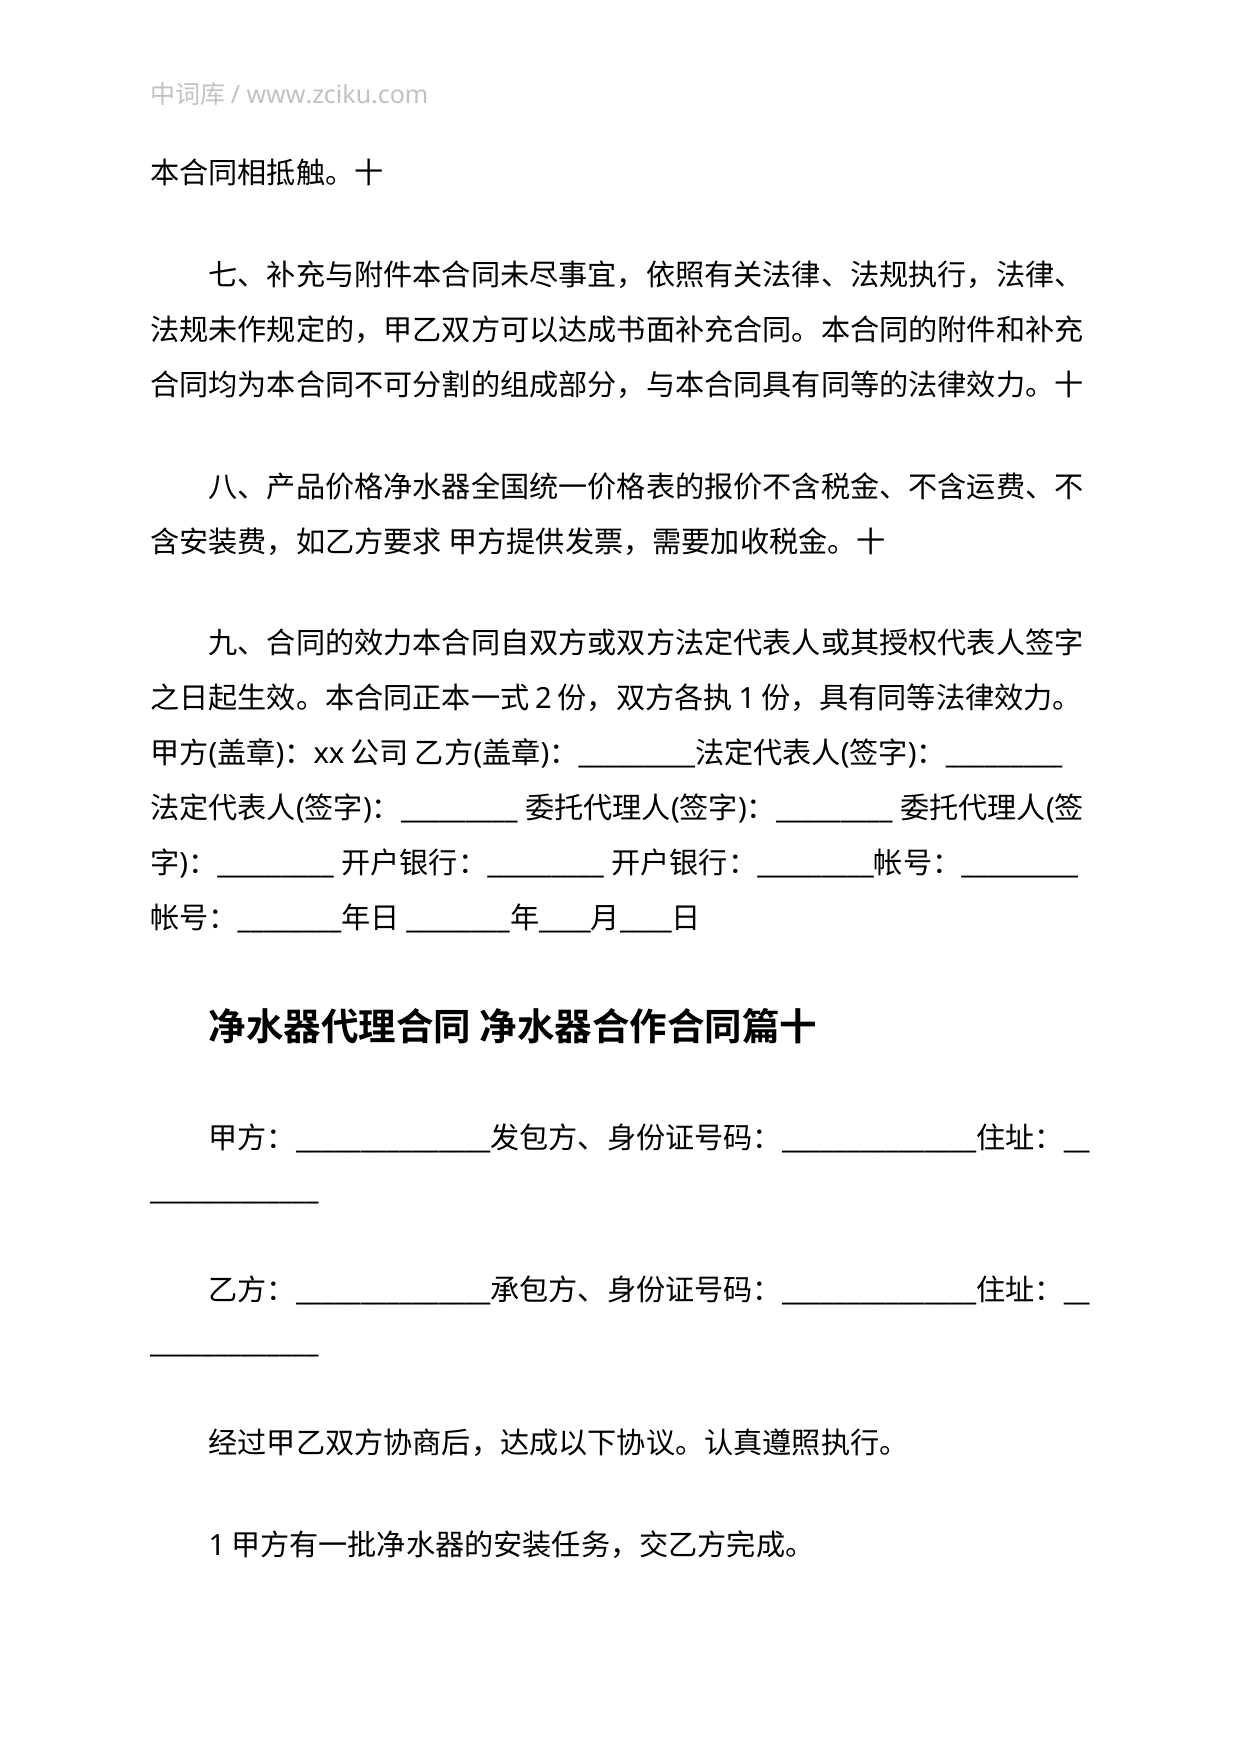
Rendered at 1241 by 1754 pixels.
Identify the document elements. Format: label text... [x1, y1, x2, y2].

text 九、合同的效力本合同自双方或双方法定代表人或其授权代表人签字之日起生效。本合同正本一式2份，双方各执1份，具有同等法律效力。甲方(盖章)：xx公司 乙方(盖章)：_________法定代表人(签字)：_________ 法定代表人(签字)：_________ 委托代理人(签字)：_________ 委托代理人(签字)：_________ 开户银行：_________ 开户银行：_________帐号：_________ 帐号：________年日 ________年____月____日 [150, 620, 1090, 937]
text 七、补充与附件本合同未尽事宜，依照有关法律、法规执行，法律、法规未作规定的，甲乙双方可以达成书面补充合同。本合同的附件和补充合同均为本合同不可分割的组成部分，与本合同具有同等的法律效力。十 [150, 252, 1090, 404]
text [150, 150, 1090, 192]
text 1甲方有一批净水器的安装任务，交乙方完成。 [150, 1521, 1090, 1564]
text 八、产品价格净水器全国统一价格表的报价不含税金、不含运费、不含安装费，如乙方要求 甲方提供发票，需要加收税金。十 [150, 463, 1090, 561]
text 净水器代理合同 净水器合作合同篇十 [150, 997, 1090, 1051]
text 甲方：_______________发包方、身份证号码：_______________住址：_______________ [150, 1114, 1090, 1208]
text 乙方：_______________承包方、身份证号码：_______________住址：_______________ [150, 1267, 1090, 1361]
text 经过甲乙双方协商后，达成以下协议。认真遵照执行。 [150, 1420, 1090, 1462]
